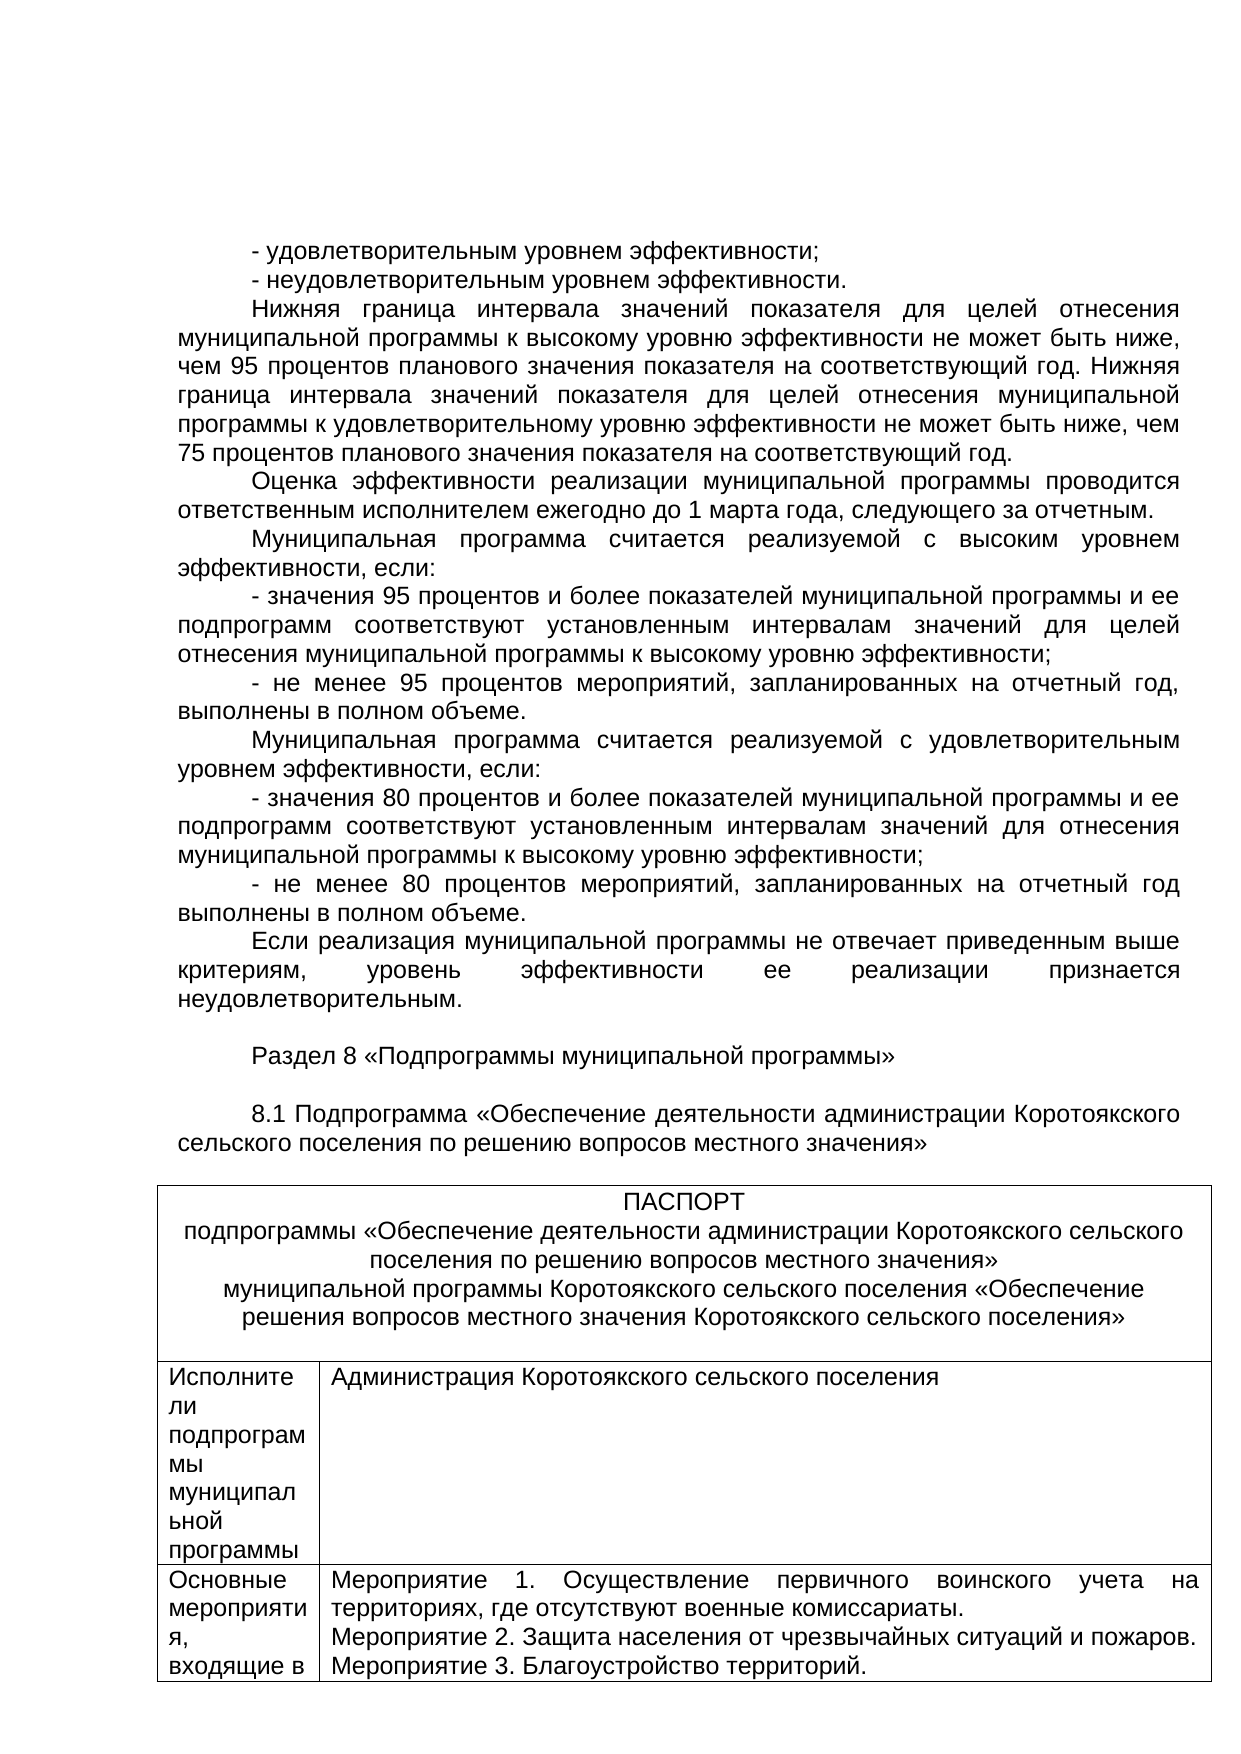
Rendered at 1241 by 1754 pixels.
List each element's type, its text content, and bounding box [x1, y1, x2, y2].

text Муниципальная программа считается реализуемой с удовлетворительным уровнем эффективности, если: [177, 725, 1181, 782]
text - удовлетворительным уровнем эффективности; [177, 236, 1181, 265]
text - не менее 80 процентов мероприятий, запланированных на отчетный год выполнены в полном объеме. [177, 869, 1181, 926]
text Оценка эффективности реализации муниципальной программы проводится ответственным исполнителем ежегодно до 1 марта года, следующего за отчетным. [177, 466, 1181, 524]
table_cell Исполнители подпрограммы муниципальной программы [158, 1362, 319, 1563]
text - значения 80 процентов и более показателей муниципальной программы и ее подпрограмм соответствуют установленным интервалам значений для отнесения муниципальной программы к высокому уровню эффективности; [177, 782, 1181, 869]
table_header ПАСПОРТ подпрограммы «Обеспечение деятельности администрации Коротоякского сельского поселения по решению вопросов местного значения» муниципальной программы Коротоякского сельского поселения «Обеспечение решения вопросов местного значения Коротоякского сельского поселения» [158, 1186, 1211, 1361]
text Раздел 8 «Подпрограммы муниципальной программы» [177, 1041, 1181, 1070]
text - не менее 95 процентов мероприятий, запланированных на отчетный год, выполнены в полном объеме. [177, 667, 1181, 725]
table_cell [158, 1565, 319, 1681]
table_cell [320, 1565, 1211, 1681]
text Муниципальная программа считается реализуемой с высоким уровнем эффективности, если: [177, 524, 1181, 581]
table_cell Администрация Коротоякского сельского поселения [320, 1362, 1211, 1563]
text Нижняя граница интервала значений показателя для целей отнесения муниципальной программы к высокому уровню эффективности не может быть ниже, чем 95 процентов планового значения показателя на соответствующий год. Нижняя граница интервала значений показателя для целей отнесения муниципальной программы к удовлетворительному уровню эффективности не может быть ниже, чем 75 процентов планового значения показателя на соответствующий год. [177, 294, 1181, 466]
text 8.1 Подпрограмма «Обеспечение деятельности администрации Коротоякского сельского поселения по решению вопросов местного значения» [177, 1099, 1181, 1156]
text - неудовлетворительным уровнем эффективности. [177, 265, 1181, 294]
text Если реализация муниципальной программы не отвечает приведенным выше критериям, уровень эффективности ее реализации признается неудовлетворительным. [177, 926, 1181, 1012]
text - значения 95 процентов и более показателей муниципальной программы и ее подпрограмм соответствуют установленным интервалам значений для целей отнесения муниципальной программы к высокому уровню эффективности; [177, 581, 1181, 667]
